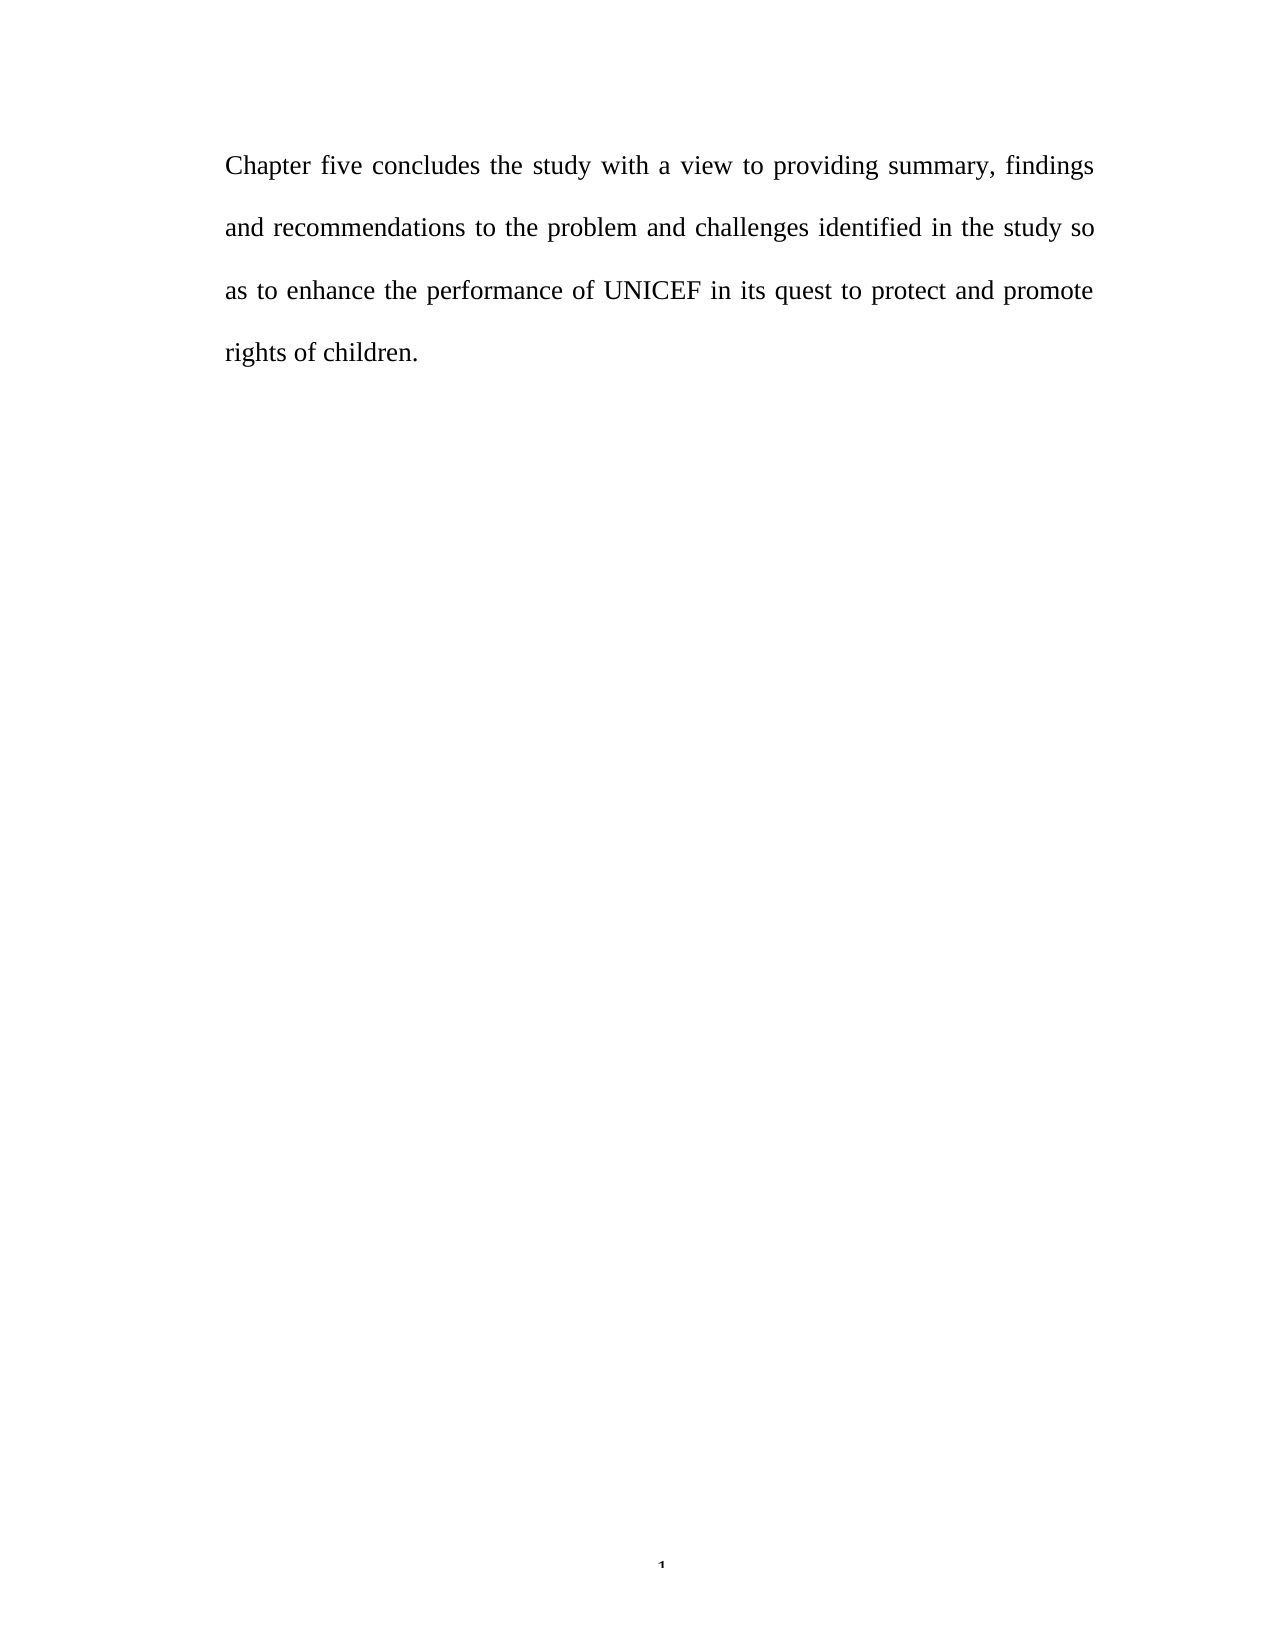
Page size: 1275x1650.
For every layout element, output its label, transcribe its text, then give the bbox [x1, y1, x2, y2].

text Chapter five concludes the study with a view to providing summary, findings and recommendations to the problem and challenges identified in the study so as to enhance the performance of UNICEF in its quest to protect and promote rights of children. [225, 149, 1095, 367]
